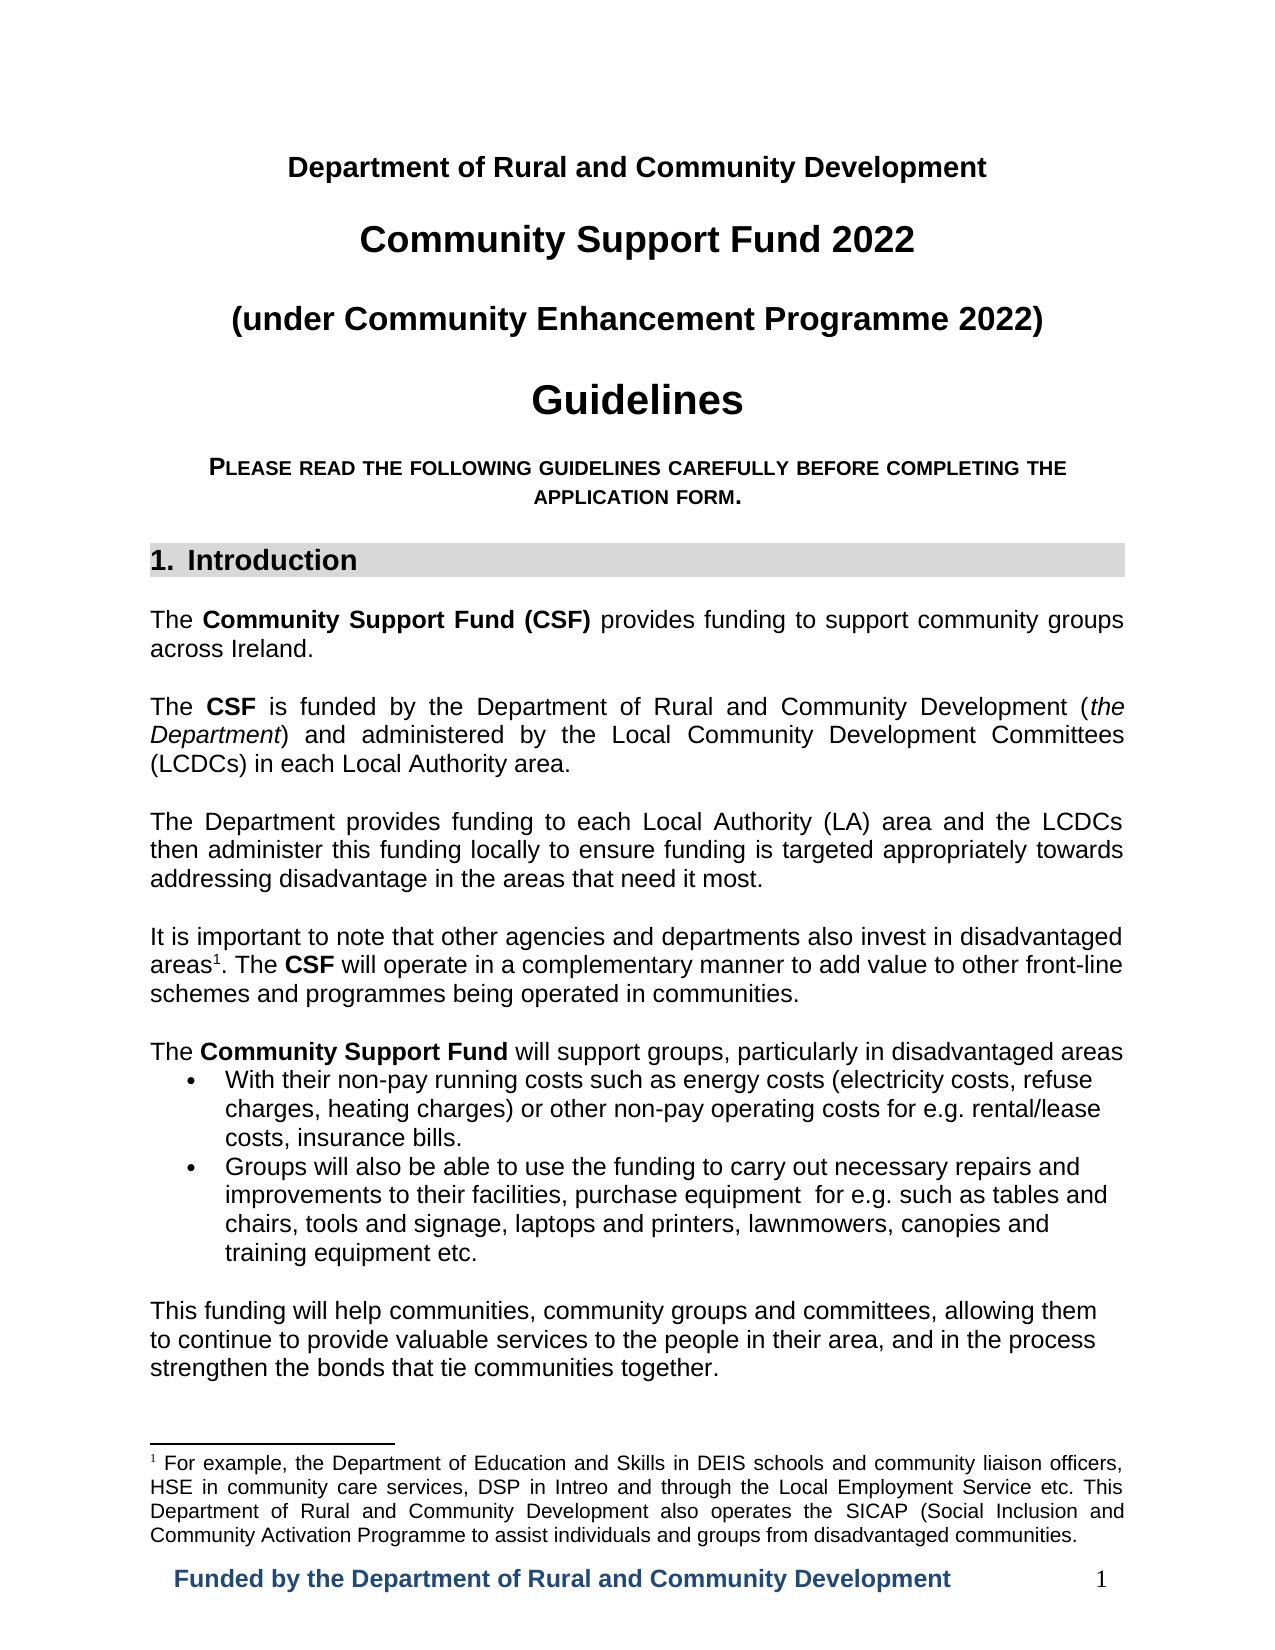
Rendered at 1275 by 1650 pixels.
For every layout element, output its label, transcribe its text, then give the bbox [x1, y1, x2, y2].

list Introduction [150, 543, 1125, 577]
text Please read the following guidelines carefully before completing the application form. [150, 452, 1125, 510]
text This funding will help communities, community groups and committees, allowing them to continue to provide valuable services to the people in their area, and in the process strengthen the bonds that tie communities together. [150, 1296, 1125, 1382]
text (under Community Enhancement Programme 2022) [150, 299, 1125, 337]
text The Community Support Fund (CSF) provides funding to support community groups across Ireland. [150, 606, 1125, 663]
text Community Support Fund 2022 [150, 217, 1125, 260]
list Groups will also be able to use the funding to carry out necessary repairs and improvements to their facilities, purchase equipment for e.g. such as tables and chairs, tools and signage, laptops and printers, lawnmowers, canopies and training equipment etc. [187, 1152, 1125, 1267]
list With their non-pay running costs such as energy costs (electricity costs, refuse charges, heating charges) or other non-pay operating costs for e.g. rental/lease costs, insurance bills. [187, 1066, 1125, 1152]
text The Community Support Fund will support groups, particularly in disadvantaged areas [150, 1037, 1125, 1066]
text It is important to note that other agencies and departments also invest in disadvantaged areas. The CSF will operate in a complementary manner to add value to other front-line schemes and programmes being operated in communities. [150, 922, 1125, 1008]
text Department of Rural and Community Development [150, 150, 1125, 183]
text The Department provides funding to each Local Authority (LA) area and the LCDCs then administer this funding locally to ensure funding is targeted appropriately towards addressing disadvantage in the areas that need it most. [150, 807, 1125, 893]
text The CSF is funded by the Department of Rural and Community Development (the Department) and administered by the Local Community Development Committees (LCDCs) in each Local Authority area. [150, 692, 1125, 778]
text Guidelines [150, 376, 1125, 423]
